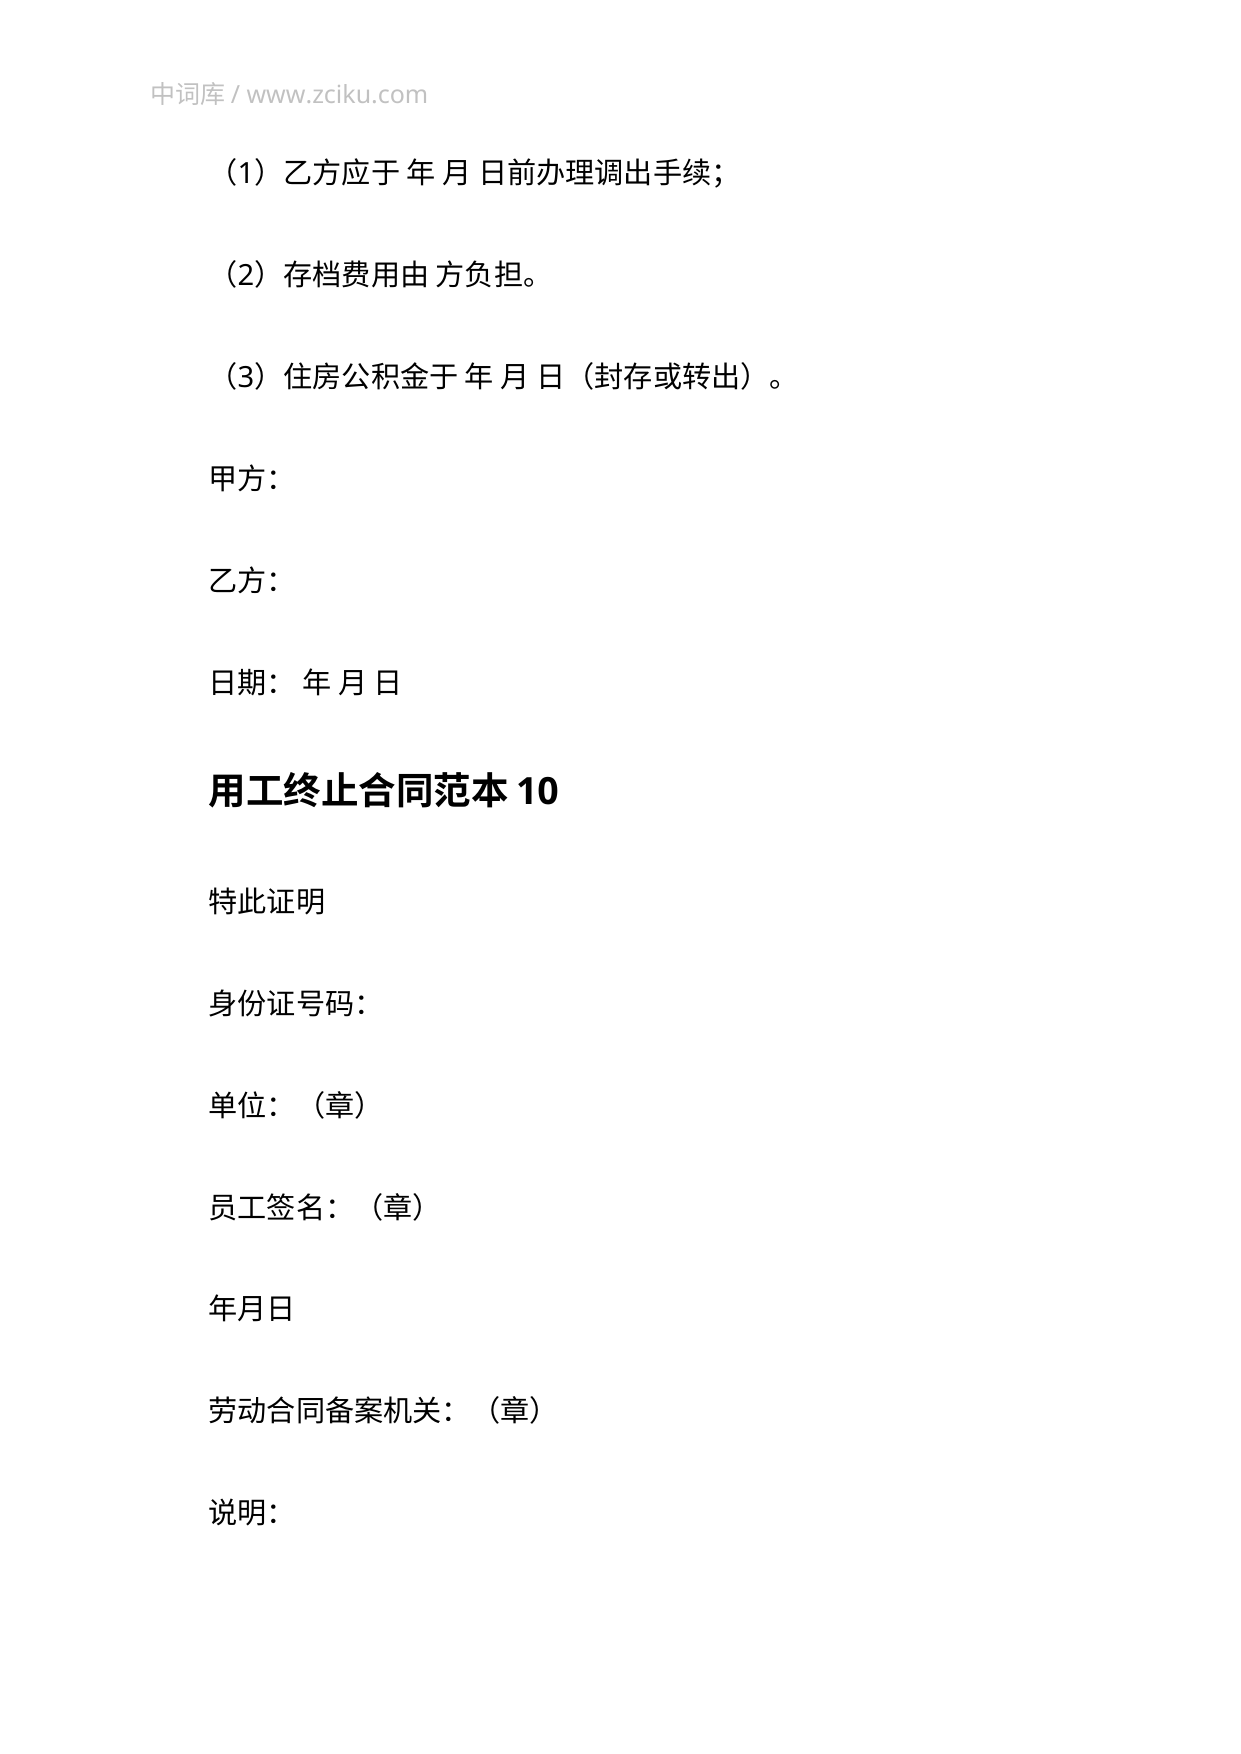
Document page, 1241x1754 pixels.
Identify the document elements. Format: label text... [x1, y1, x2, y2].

text 单位：（章） [150, 1082, 1090, 1125]
text 员工签名：（章） [150, 1184, 1090, 1226]
text 乙方： [150, 558, 1090, 600]
text 用工终止合同范本10 [150, 761, 1090, 816]
text 劳动合同备案机关：（章） [150, 1388, 1090, 1430]
text 身份证号码： [150, 981, 1090, 1023]
text 说明： [150, 1489, 1090, 1532]
text （2）存档费用由 方负担。 [150, 252, 1090, 294]
text （1）乙方应于 年 月 日前办理调出手续； [150, 150, 1090, 192]
text （3）住房公积金于 年 月 日（封存或转出）。 [150, 354, 1090, 396]
text 特此证明 [150, 879, 1090, 921]
text 日期： 年 月 日 [150, 659, 1090, 702]
text 甲方： [150, 456, 1090, 498]
text 年月日 [150, 1286, 1090, 1328]
